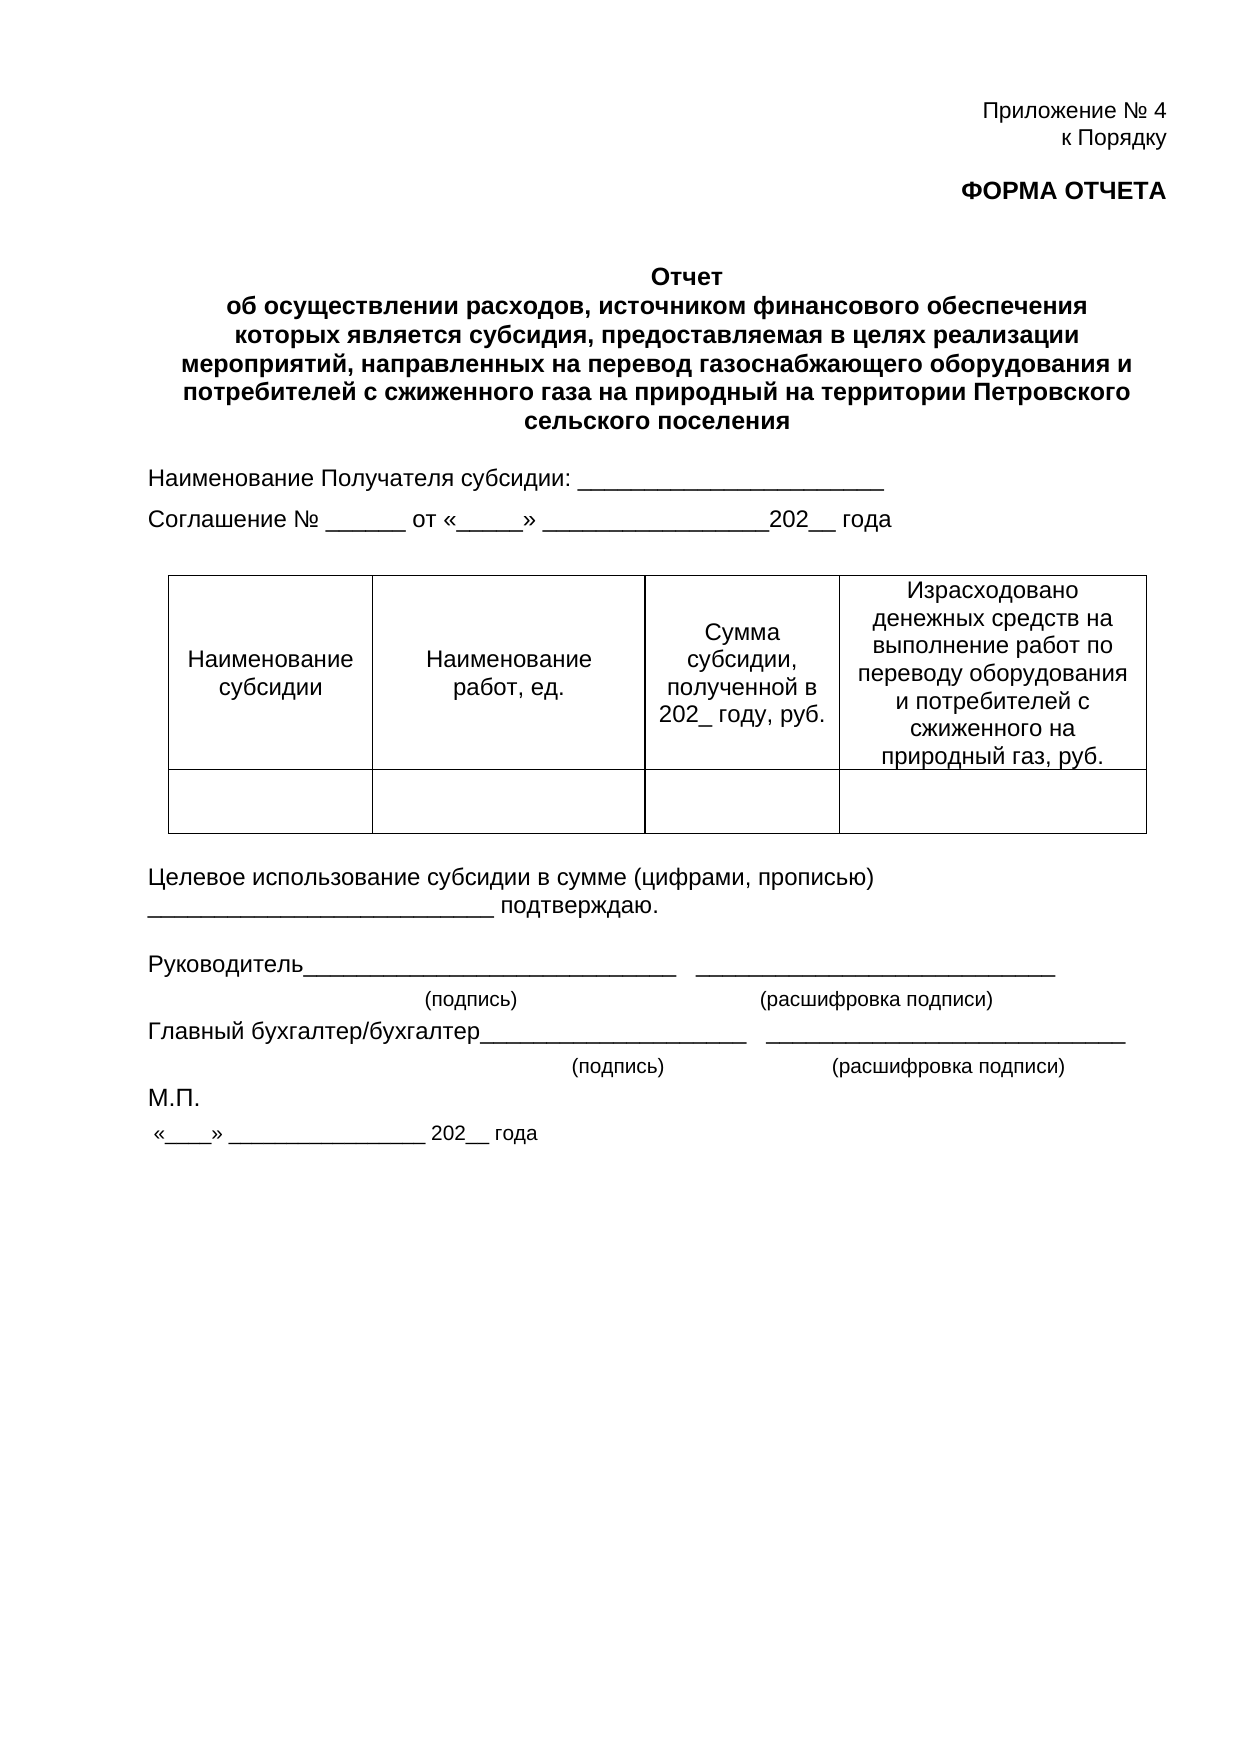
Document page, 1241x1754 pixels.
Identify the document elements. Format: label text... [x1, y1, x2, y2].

text «____» _________________ 202__ года [148, 1113, 1167, 1147]
text Наименование Получателя субсидии: _______________________ [148, 464, 1167, 491]
text Отчет [207, 262, 1167, 291]
table_header Сумма субсидии, полученной в 202_ году, руб. [646, 576, 839, 769]
text М.П. [148, 1080, 1164, 1113]
table_cell [373, 770, 644, 833]
text Приложение № 4 [148, 97, 1167, 123]
text об осуществлении расходов, источником финансового обеспечения [148, 291, 1167, 320]
table_header Израсходовано денежных средств на выполнение работ по переводу оборудования и потребителей с сжиженного на природный газ, руб. [840, 576, 1146, 769]
text (подпись) (расшифровка подписи) [148, 979, 1167, 1013]
text которых является субсидия, предоставляемая в целях реализации мероприятий, направленных на перевод газоснабжающего оборудования и потребителей с сжиженного газа на природный на территории Петровского сельского поселения [148, 320, 1167, 435]
text (подпись) (расшифровка подписи) [148, 1047, 1167, 1080]
table_cell [646, 770, 839, 833]
table_cell [840, 770, 1146, 833]
text Главный бухгалтер/бухгалтер____________________ ___________________________ [148, 1013, 1167, 1047]
text ФОРМА ОТЧЕТА [148, 176, 1167, 205]
text Целевое использование субсидии в сумме (цифрами, прописью) __________________________ подтверждаю. [148, 863, 1167, 918]
table_cell [169, 770, 372, 833]
table_header Наименование субсидии [169, 576, 372, 769]
text Соглашение № ______ от «_____» _________________202__ года [148, 505, 1167, 533]
text к Порядку [148, 123, 1167, 150]
text Руководитель____________________________ ___________________________ [148, 946, 1167, 979]
table_header Наименование работ, ед. [373, 576, 644, 769]
